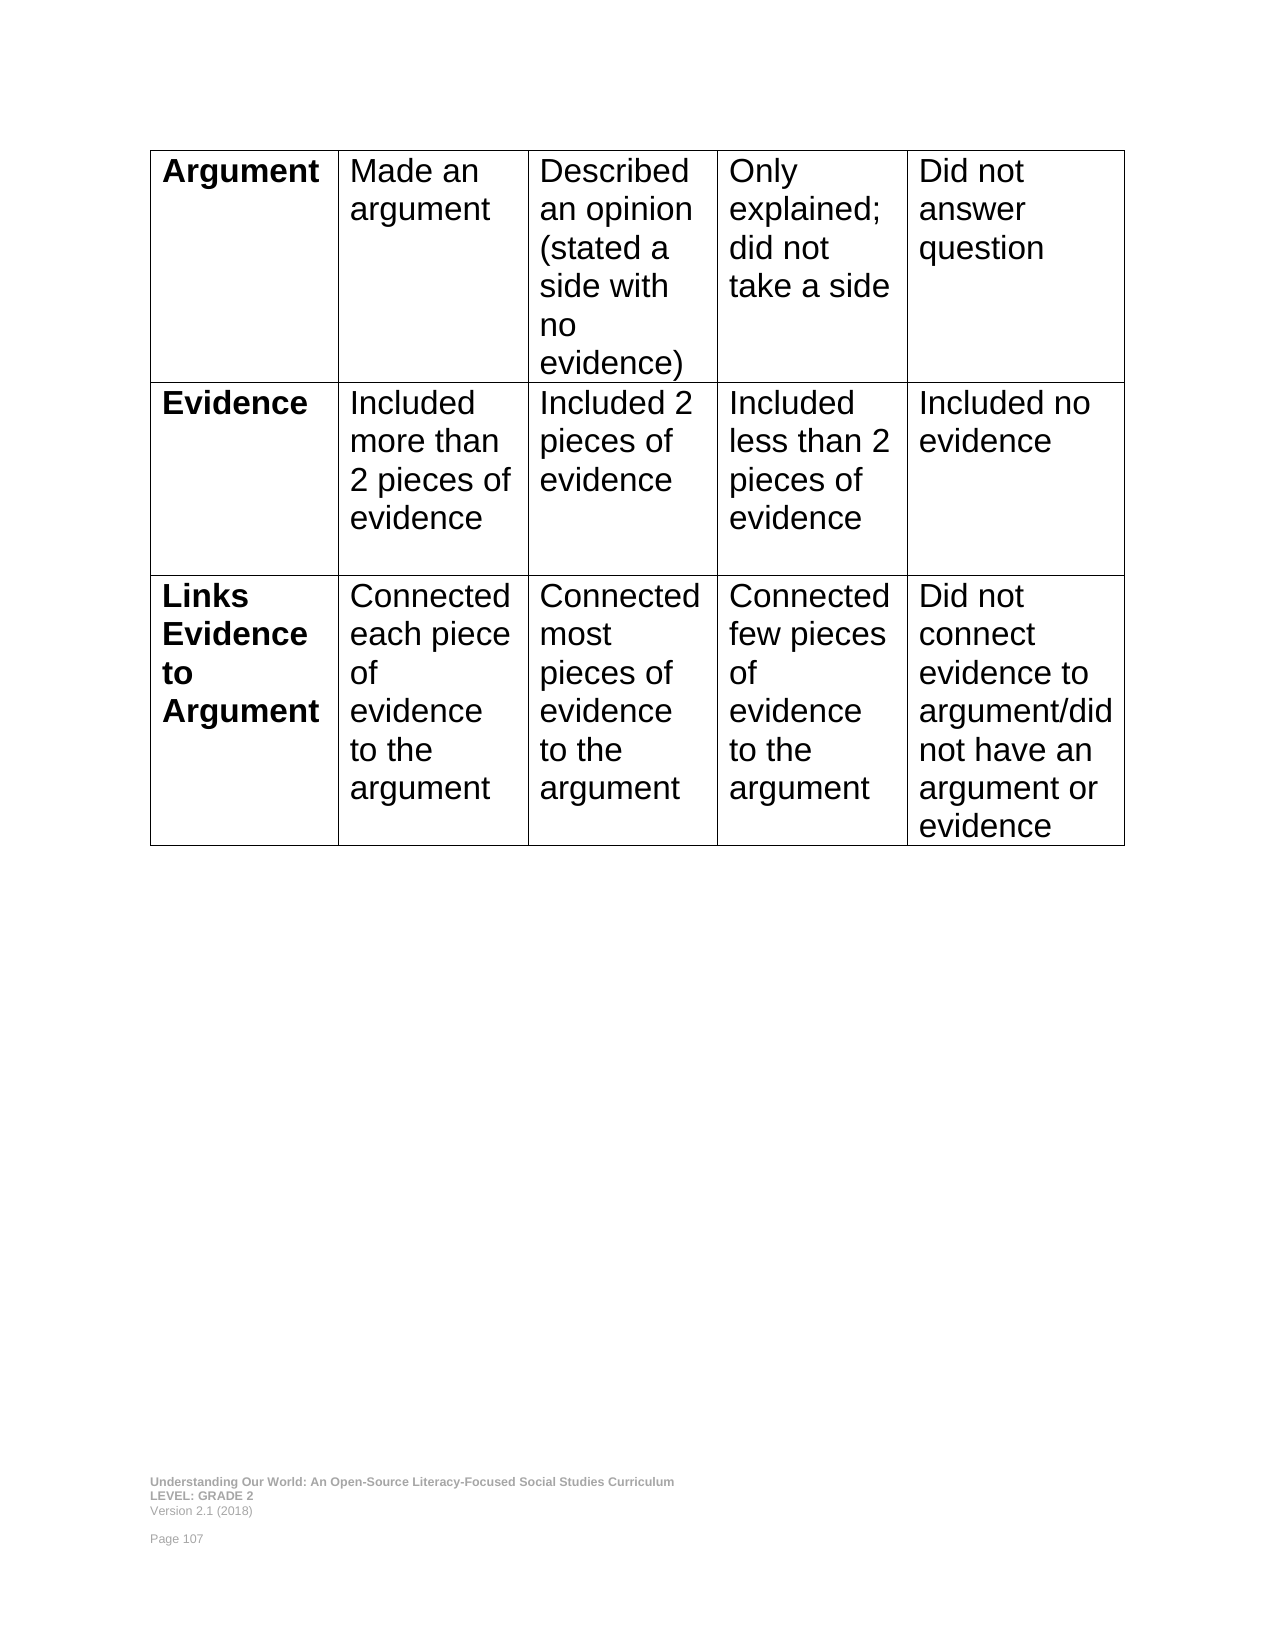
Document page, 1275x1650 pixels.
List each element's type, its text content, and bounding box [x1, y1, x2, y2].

table_cell Included more than 2 pieces of evidence [339, 383, 528, 575]
table_cell Links Evidence to Argument [151, 576, 338, 845]
table_cell Included no evidence [908, 383, 1124, 575]
table_cell Only explained; did not take a side [718, 151, 907, 382]
table_cell Did not answer question [908, 151, 1124, 382]
table_cell Connected each piece of evidence to the argument [339, 576, 528, 845]
table_cell Evidence [151, 383, 338, 575]
table_cell Included 2 pieces of evidence [529, 383, 717, 575]
table_cell Did not connect evidence to argument/did not have an argument or evidence [908, 576, 1124, 845]
table_cell Made an argument [339, 151, 528, 382]
table_cell Described an opinion (stated a side with no evidence) [529, 151, 717, 382]
table_cell Connected few pieces of evidence to the argument [718, 576, 907, 845]
table_cell Connected most pieces of evidence to the argument [529, 576, 717, 845]
table_cell Included less than 2 pieces of evidence [718, 383, 907, 575]
table_cell Argument [151, 151, 338, 382]
